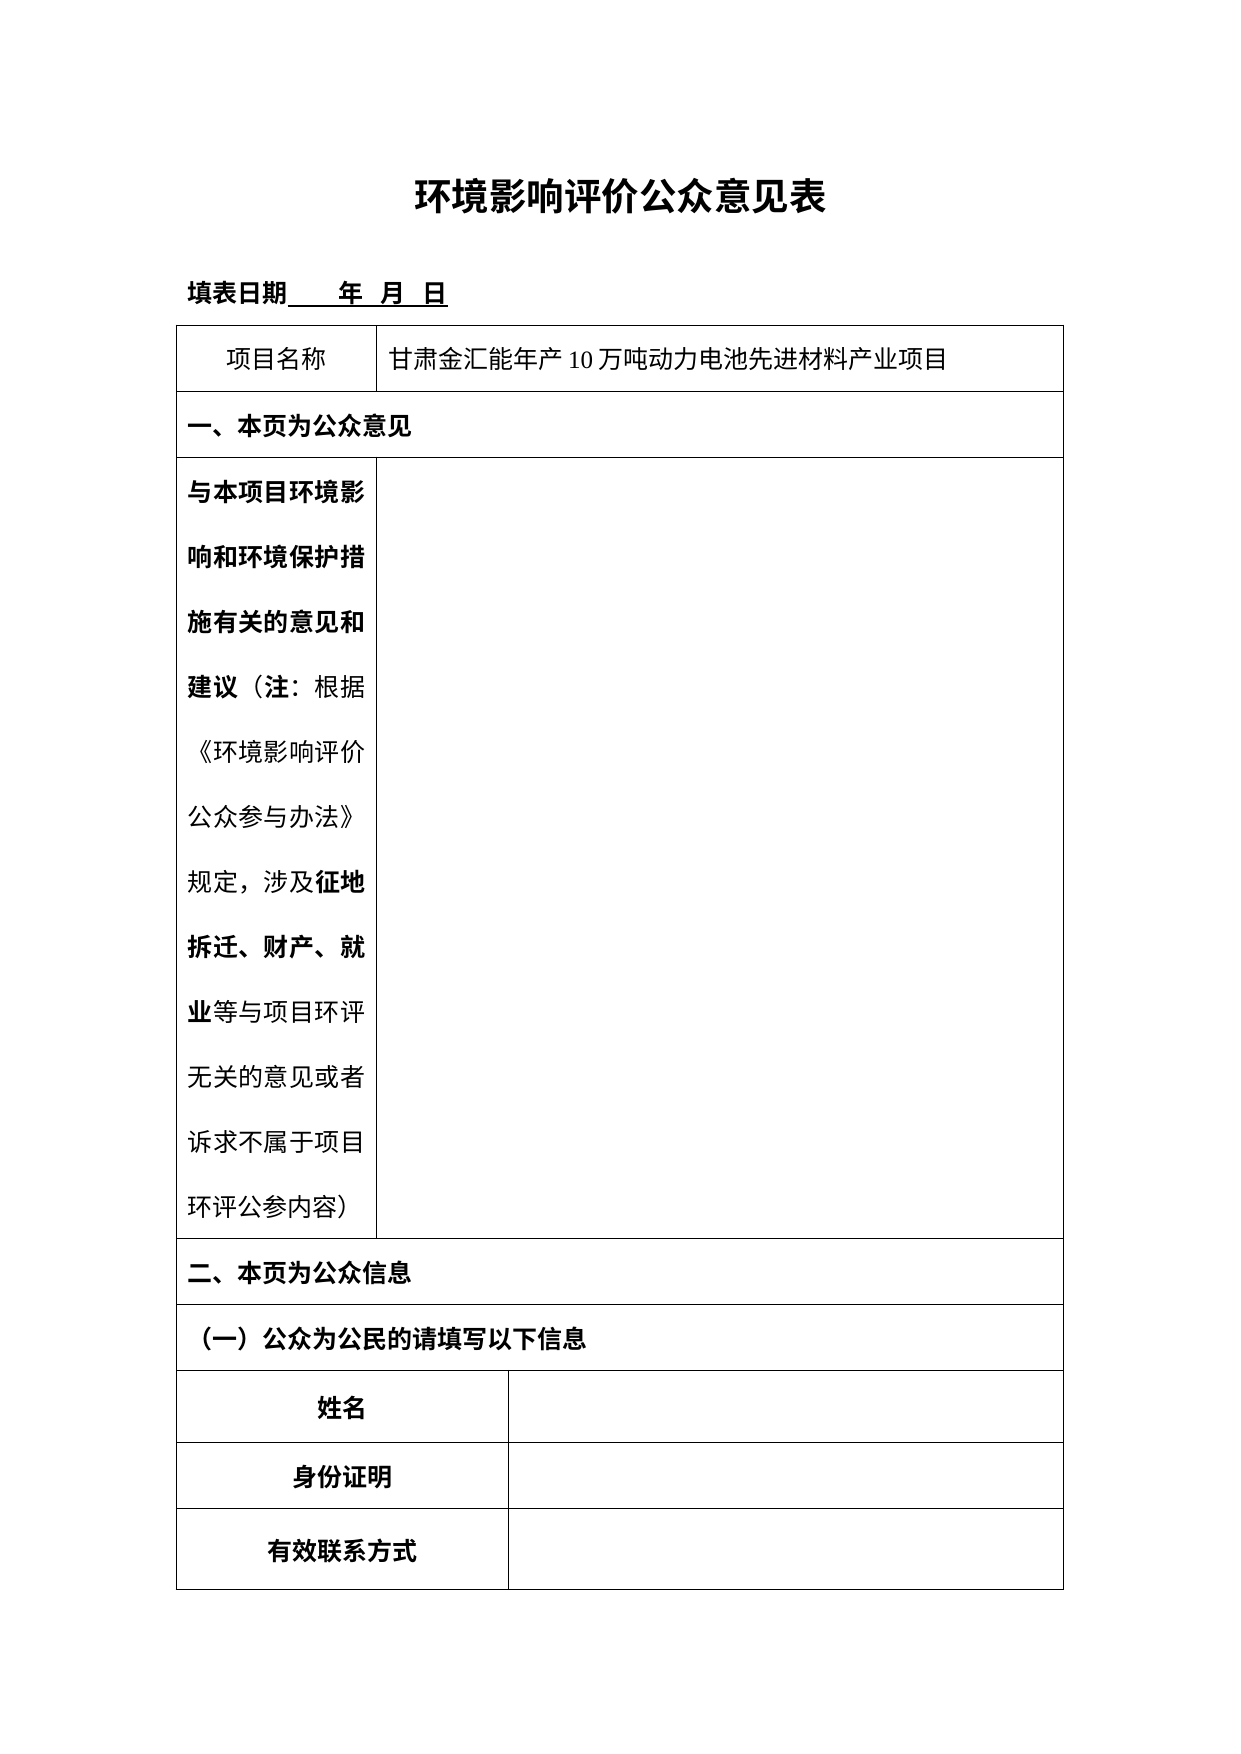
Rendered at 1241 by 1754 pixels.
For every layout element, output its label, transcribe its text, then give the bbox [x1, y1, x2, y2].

text 环境影响评价公众意见表 [187, 162, 1053, 227]
table_cell [509, 1443, 1063, 1508]
table_cell [509, 1509, 1063, 1589]
table_cell 身份证明 [177, 1443, 508, 1508]
table_cell 有效联系方式 （电话号码或邮箱） [177, 1509, 508, 1589]
text 填表日期 年 月 日 [187, 259, 1053, 324]
table_cell 一、本页为公众意见 [177, 392, 1063, 457]
table_cell 姓名 [177, 1371, 508, 1442]
table_cell 与本项目环境影响和环境保护措施有关的意见和建议（注：根据《环境影响评价公众参与办法》规定，涉及征地拆迁、财产、就业等与项目环评无关的意见或者诉求不属于项目环评公参内容） [177, 458, 376, 1238]
table_cell [509, 1371, 1063, 1442]
table_cell [377, 458, 1063, 1238]
table_cell （一）公众为公民的请填写以下信息 [177, 1305, 1063, 1370]
table_header 项目名称 [177, 326, 376, 391]
table_header 甘肃金汇能年产10万吨动力电池先进材料产业项目 [377, 326, 1063, 391]
table_cell 二、本页为公众信息 [177, 1239, 1063, 1304]
